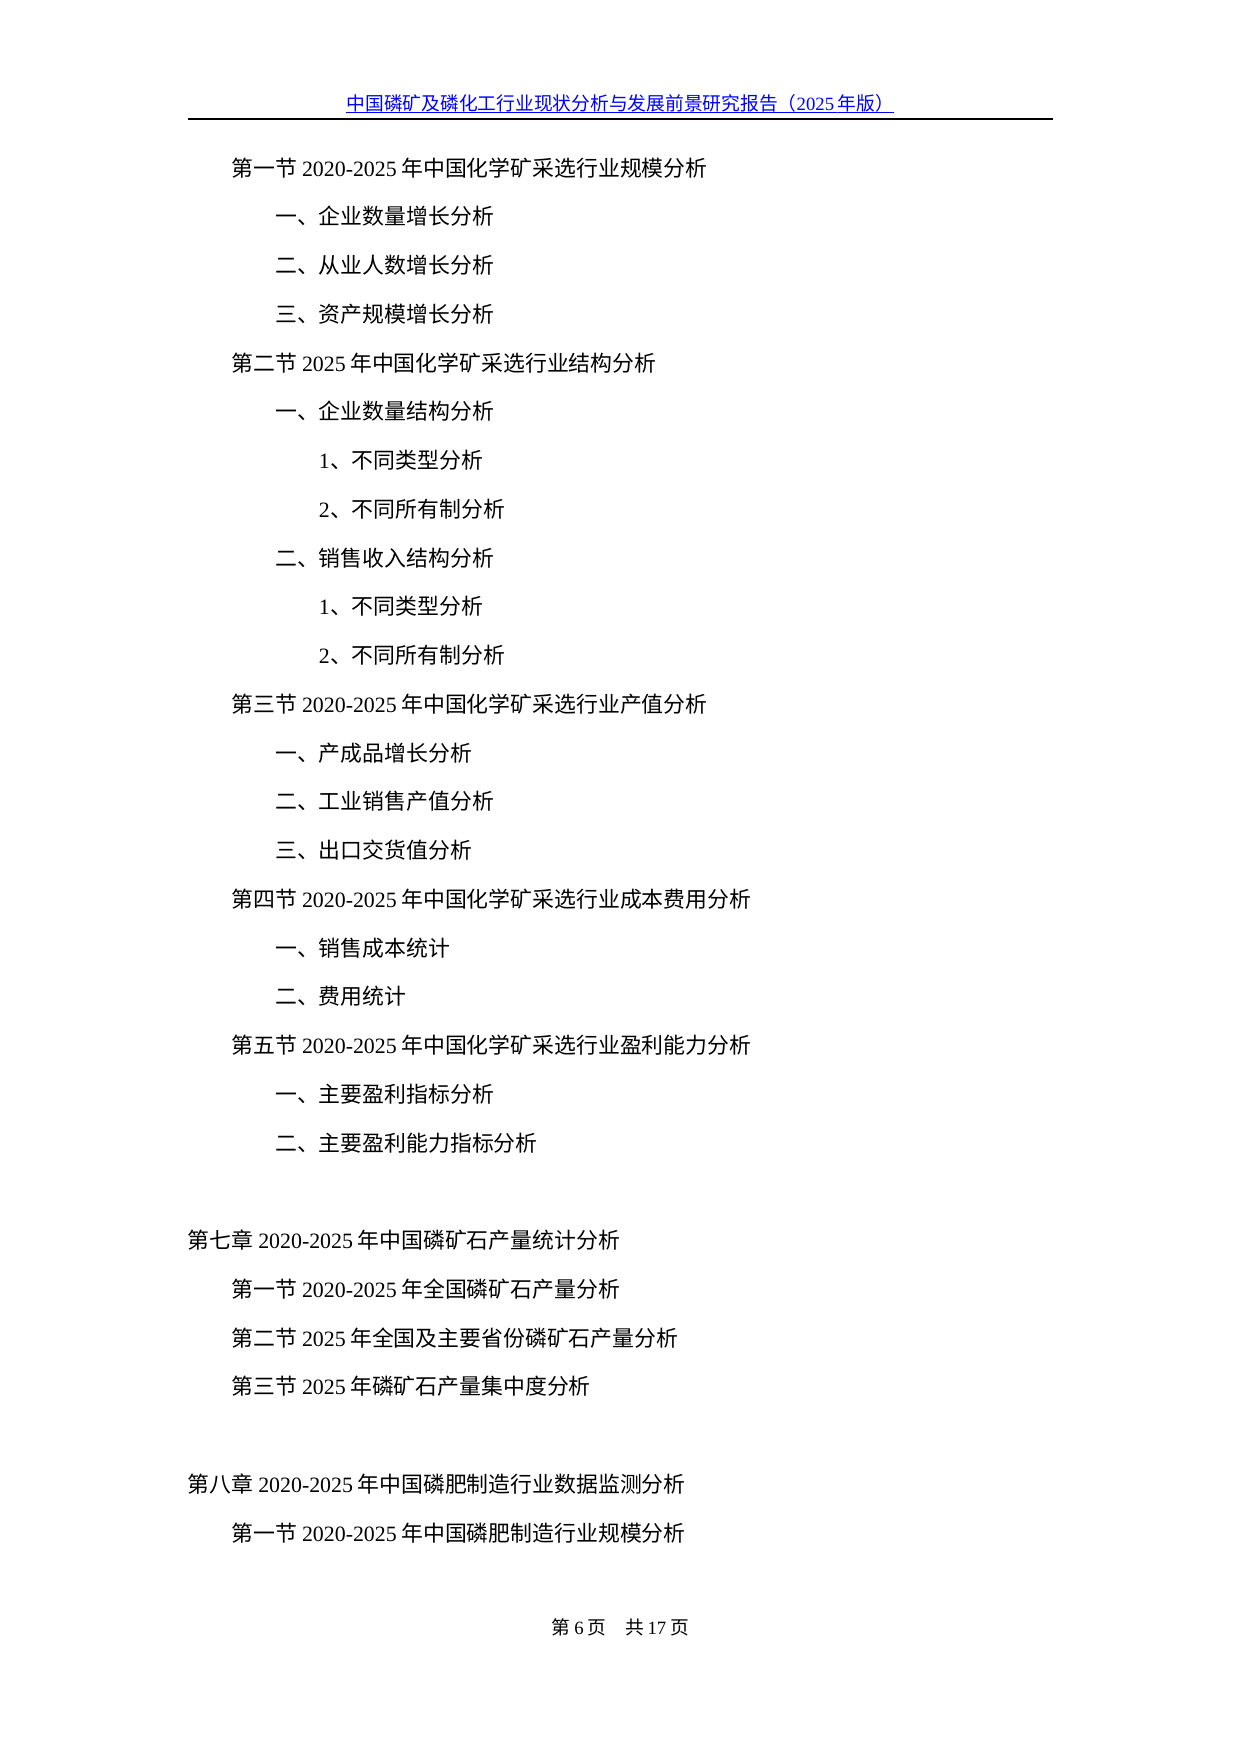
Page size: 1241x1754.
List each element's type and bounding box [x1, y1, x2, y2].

text [187, 150, 1053, 1548]
